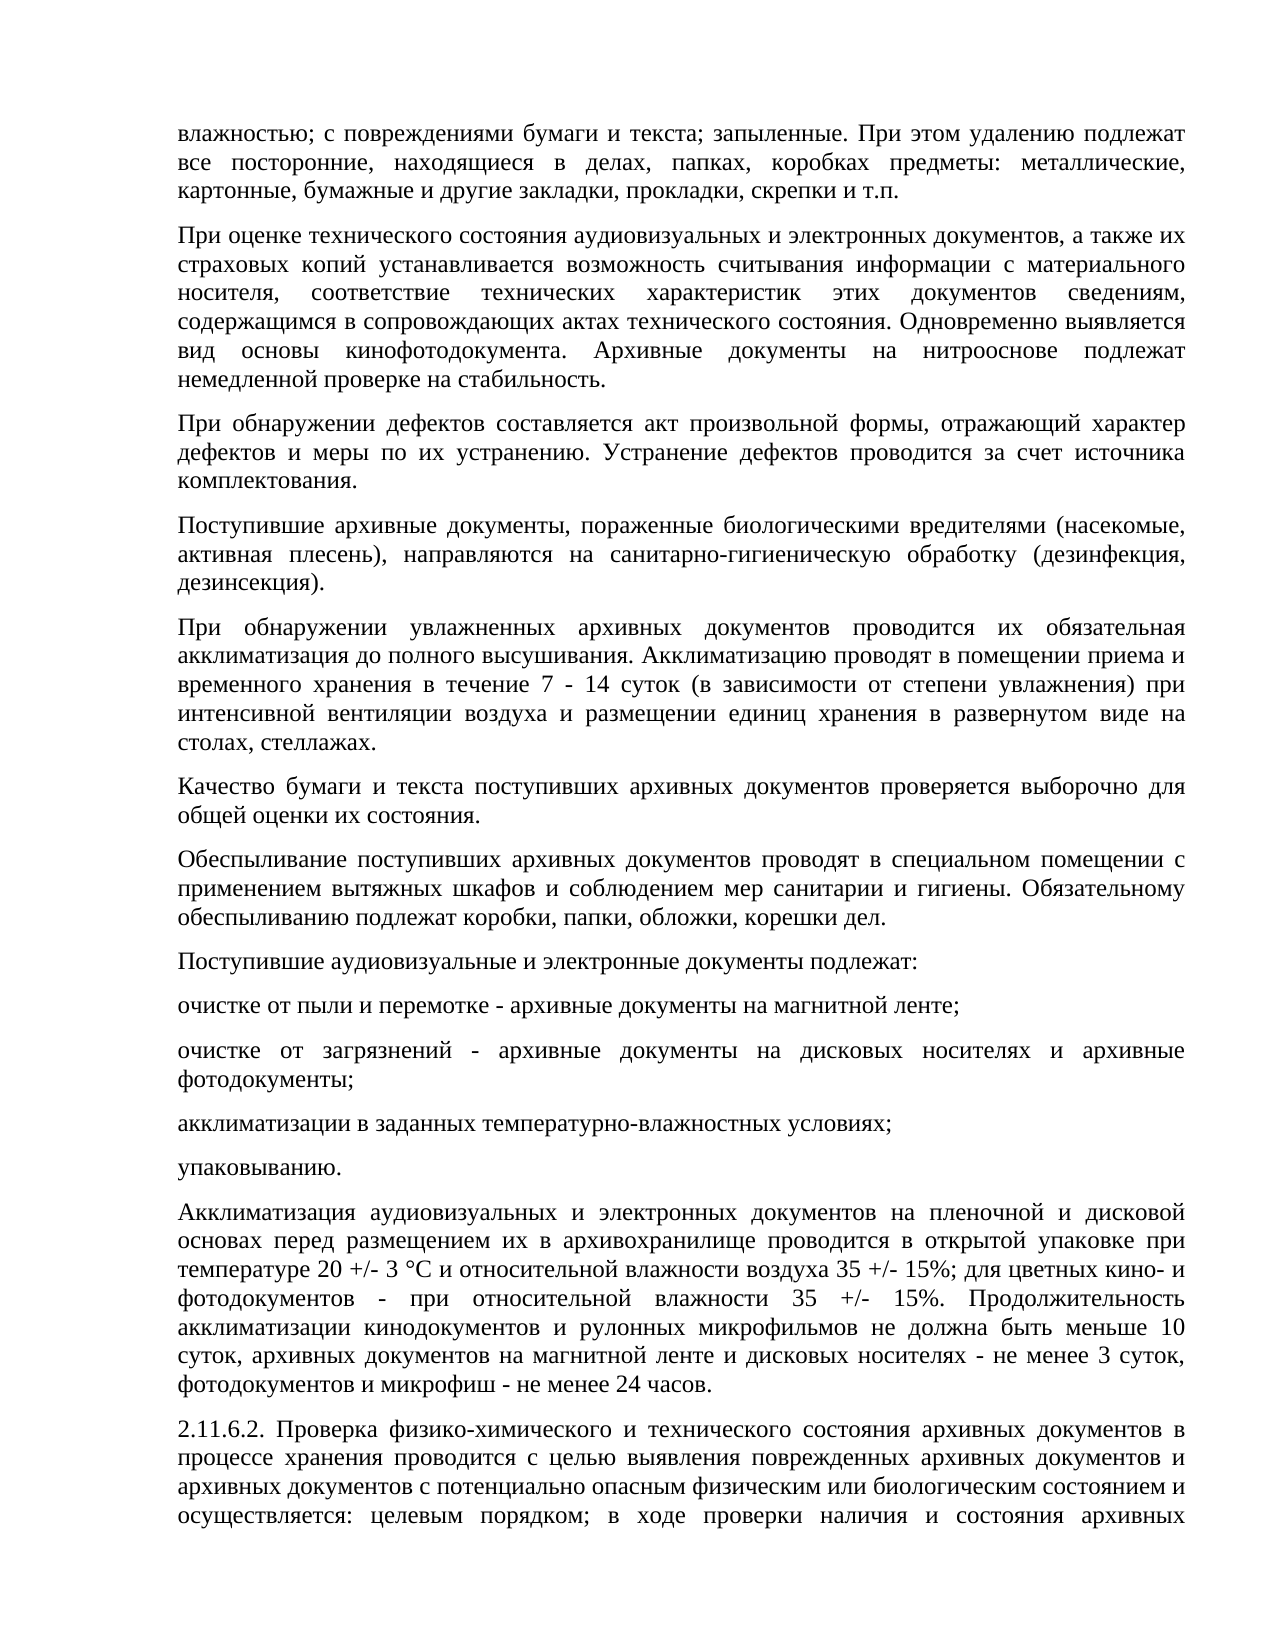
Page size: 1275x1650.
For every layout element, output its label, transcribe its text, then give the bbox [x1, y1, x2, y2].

text очистке от пыли и перемотке - архивные документы на магнитной ленте; [177, 991, 1186, 1019]
text очистке от загрязнений - архивные документы на дисковых носителях и архивные фотодокументы; [177, 1035, 1186, 1092]
text При обнаружении дефектов составляется акт произвольной формы, отражающий характер дефектов и меры по их устранению. Устранение дефектов проводится за счет источника комплектования. [177, 408, 1186, 494]
text Акклиматизация аудиовизуальных и электронных документов на пленочной и дисковой основах перед размещением их в архивохранилище проводится в открытой упаковке при температуре 20 +/- 3 °C и относительной влажности воздуха 35 +/- 15%; для цветных кино- и фотодокументов - при относительной влажности 35 +/- 15%. Продолжительность акклиматизации кинодокументов и рулонных микрофильмов не должна быть меньше 10 суток, архивных документов на магнитной ленте и дисковых носителях - не менее 3 суток, фотодокументов и микрофиш - не менее 24 часов. [177, 1197, 1186, 1398]
text Обеспыливание поступивших архивных документов проводят в специальном помещении с применением вытяжных шкафов и соблюдением мер санитарии и гигиены. Обязательному обеспыливанию подлежат коробки, папки, обложки, корешки дел. [177, 844, 1186, 931]
text При оценке технического состояния аудиовизуальных и электронных документов, а также их страховых копий устанавливается возможность считывания информации с материального носителя, соответствие технических характеристик этих документов сведениям, содержащимся в сопровождающих актах технического состояния. Одновременно выявляется вид основы кинофотодокумента. Архивные документы на нитрооснове подлежат немедленной проверке на стабильность. [177, 220, 1186, 392]
text упаковыванию. [177, 1152, 1186, 1181]
text При обнаружении увлажненных архивных документов проводится их обязательная акклиматизация до полного высушивания. Акклиматизацию проводят в помещении приема и временного хранения в течение 7 - 14 суток (в зависимости от степени увлажнения) при интенсивной вентиляции воздуха и размещении единиц хранения в развернутом виде на столах, стеллажах. [177, 612, 1186, 756]
text Поступившие архивные документы, пораженные биологическими вредителями (насекомые, активная плесень), направляются на санитарно-гигиеническую обработку (дезинфекция, дезинсекция). [177, 510, 1186, 596]
text акклиматизации в заданных температурно-влажностных условиях; [177, 1108, 1186, 1137]
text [177, 1414, 1186, 1529]
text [177, 118, 1186, 204]
text Качество бумаги и текста поступивших архивных документов проверяется выборочно для общей оценки их состояния. [177, 771, 1186, 829]
text Поступившие аудиовизуальные и электронные документы подлежат: [177, 946, 1186, 975]
